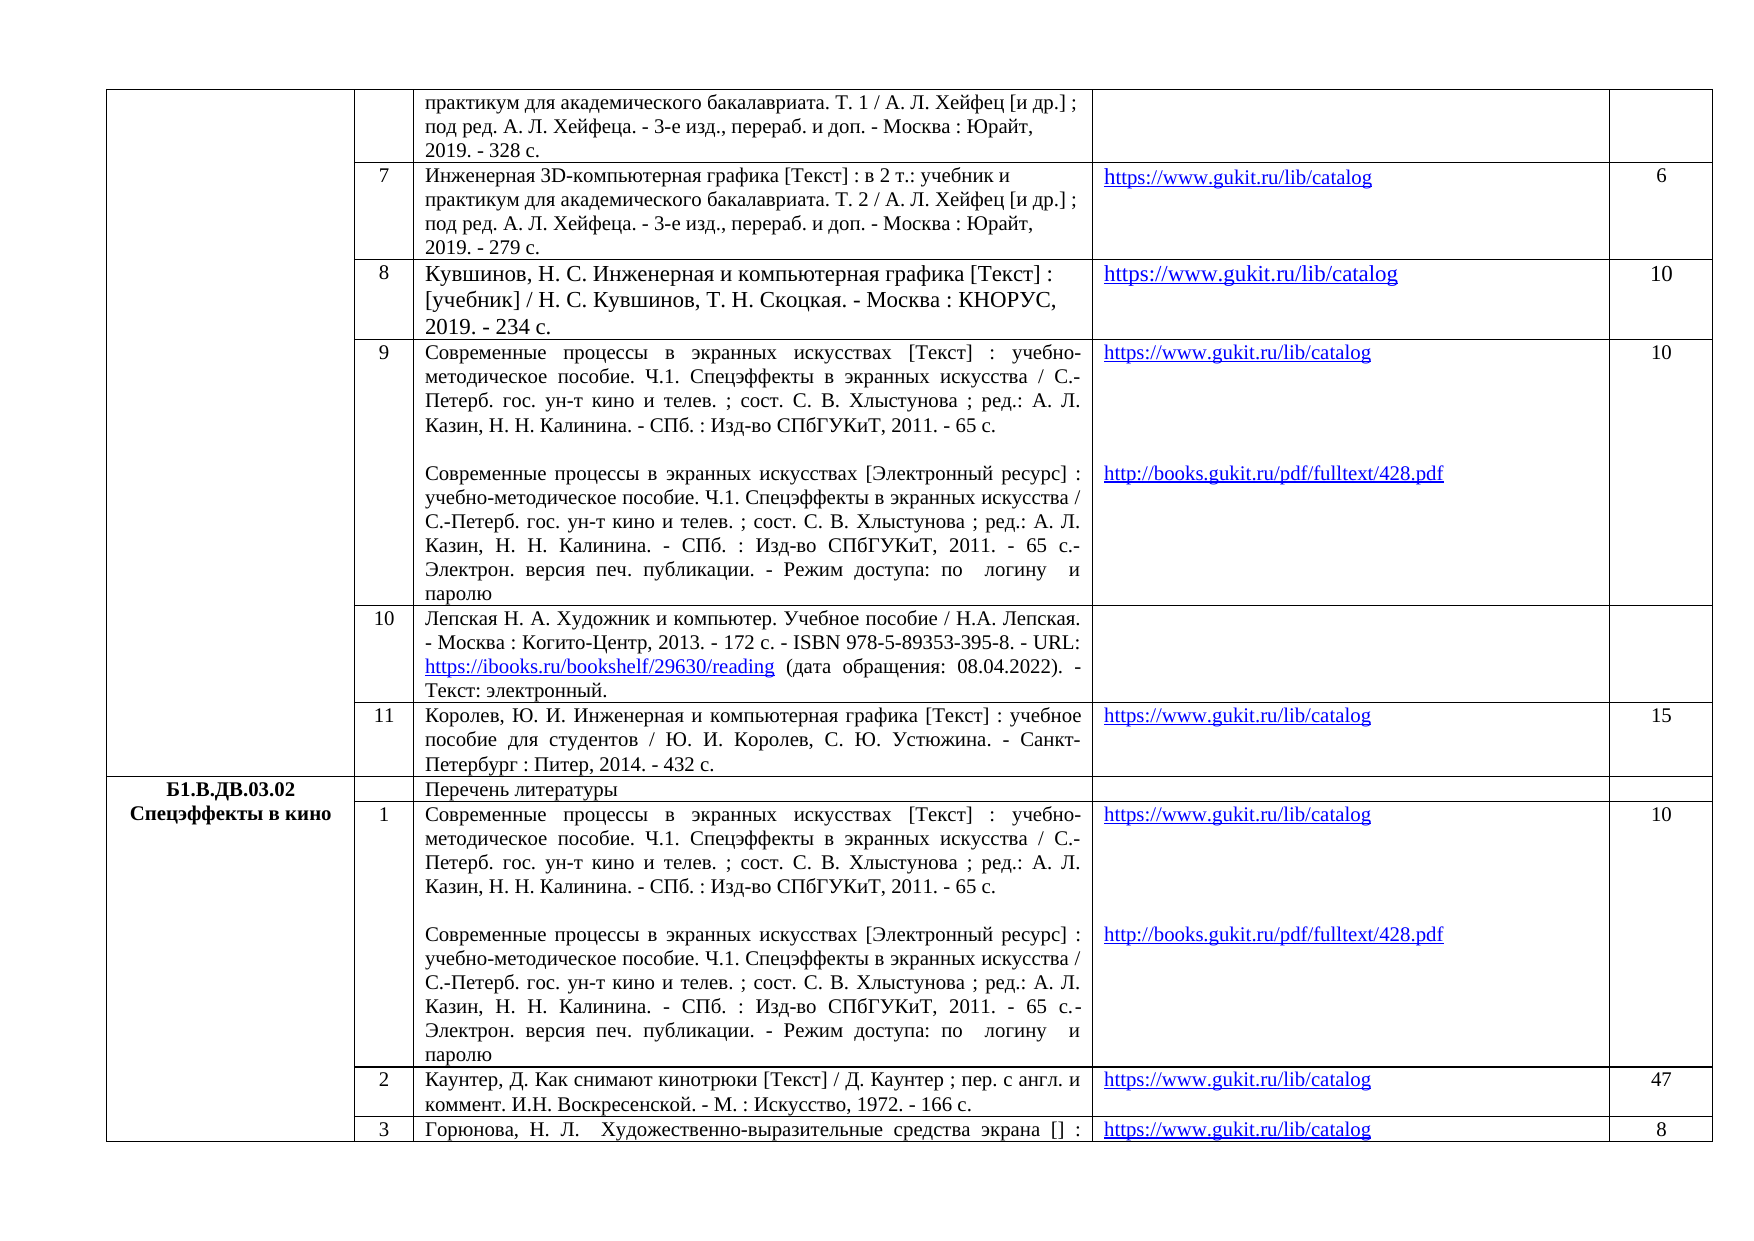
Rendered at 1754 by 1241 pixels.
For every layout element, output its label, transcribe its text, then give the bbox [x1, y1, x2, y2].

table_cell 8 [1610, 1117, 1712, 1141]
table_cell https://www.gukit.ru/lib/catalog [1093, 1068, 1609, 1116]
table_cell 10 [1610, 260, 1712, 339]
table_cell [1093, 1117, 1609, 1141]
table_cell Современные процессы в экранных искусствах [Текст] : учебно-методическое пособие. Ч.1. Спецэффекты в экранных искусства / С.-Петерб. гос. ун-т кино и телев. ; сост. С. В. Хлыстунова ; ред.: А. Л. Казин, Н. Н. Калинина. - СПб. : Изд-во СПбГУКиТ, 2011. - 65 с. Современные процессы в экранных искусствах [Электронный ресурс] : учебно-методическое пособие. Ч.1. Спецэффекты в экранных искусства / С.-Петерб. гос. ун-т кино и телев. ; сост. С. В. Хлыстунова ; ред.: А. Л. Казин, Н. Н. Калинина. - СПб. : Изд-во СПбГУКиТ, 2011. - 65 с.- Электрон. версия печ. публикации. - Режим доступа: по логину и паролю [414, 340, 1092, 605]
table_cell 3 [355, 1117, 413, 1141]
table_cell 6 [1610, 163, 1712, 259]
table_cell [1610, 777, 1712, 801]
table_cell [1093, 606, 1609, 702]
table_cell 15 [1610, 703, 1712, 776]
table_cell [355, 777, 413, 801]
table_cell https://www.gukit.ru/lib/catalog [1093, 260, 1609, 339]
table_cell Лепская Н. А. Художник и компьютер. Учебное пособие / Н.А. Лепская. - Москва : Когито-Центр, 2013. - 172 с. - ISBN 978-5-89353-395-8. - URL: https://ibooks.ru/bookshelf/29630/reading (дата обращения: 08.04.2022). - Текст: электронный. [414, 606, 1092, 702]
table_cell [1610, 606, 1712, 702]
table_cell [414, 1117, 1092, 1141]
table_cell https://www.gukit.ru/lib/catalog http://books.gukit.ru/pdf/fulltext/428.pdf [1093, 802, 1609, 1066]
table_cell Б1.В.ДВ.03.02 Спецэффекты в кино [107, 777, 354, 1141]
table_cell Перечень литературы [414, 777, 1092, 801]
table_cell 6 [1610, 90, 1712, 162]
table_cell 6 [355, 90, 413, 162]
table_cell [1093, 777, 1609, 801]
table_cell Современные процессы в экранных искусствах [Текст] : учебно-методическое пособие. Ч.1. Спецэффекты в экранных искусства / С.-Петерб. гос. ун-т кино и телев. ; сост. С. В. Хлыстунова ; ред.: А. Л. Казин, Н. Н. Калинина. - СПб. : Изд-во СПбГУКиТ, 2011. - 65 с. Современные процессы в экранных искусствах [Электронный ресурс] : учебно-методическое пособие. Ч.1. Спецэффекты в экранных искусства / С.-Петерб. гос. ун-т кино и телев. ; сост. С. В. Хлыстунова ; ред.: А. Л. Казин, Н. Н. Калинина. - СПб. : Изд-во СПбГУКиТ, 2011. - 65 с.- Электрон. версия печ. публикации. - Режим доступа: по логину и паролю [414, 802, 1092, 1066]
table_cell 10 [355, 606, 413, 702]
table_cell 47 [1610, 1068, 1712, 1116]
table_cell https://www.gukit.ru/lib/catalog http://books.gukit.ru/pdf/fulltext/428.pdf [1093, 340, 1609, 605]
table_cell Королев, Ю. И. Инженерная и компьютерная графика [Текст] : учебное пособие для студентов / Ю. И. Королев, С. Ю. Устюжина. - Санкт-Петербург : Питер, 2014. - 432 с. [414, 703, 1092, 776]
table_cell 1 [355, 802, 413, 1066]
table_cell https://www.gukit.ru/lib/catalog [1093, 163, 1609, 259]
table_cell 8 [355, 260, 413, 339]
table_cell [414, 90, 1092, 162]
table_cell 11 [355, 703, 413, 776]
table_cell https://www.gukit.ru/lib/catalog [1093, 703, 1609, 776]
table_cell Каунтер, Д. Как снимают кинотрюки [Текст] / Д. Каунтер ; пер. с англ. и коммент. И.Н. Воскресенской. - М. : Искусство, 1972. - 166 с. [414, 1068, 1092, 1116]
table_cell 7 [355, 163, 413, 259]
table_cell 2 [355, 1068, 413, 1116]
table_cell Инженерная 3D-компьютерная графика [Текст] : в 2 т.: учебник и практикум для академического бакалавриата. Т. 2 / А. Л. Хейфец [и др.] ; под ред. А. Л. Хейфеца. - 3-е изд., перераб. и доп. - Москва : Юрайт, 2019. - 279 с. [414, 163, 1092, 259]
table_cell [1093, 90, 1609, 162]
table_cell 10 [1610, 802, 1712, 1066]
table_cell 9 [355, 340, 413, 605]
table_cell Кувшинов, Н. С. Инженерная и компьютерная графика [Текст] : [учебник] / Н. С. Кувшинов, Т. Н. Скоцкая. - Москва : КНОРУС, 2019. - 234 с. [414, 260, 1092, 339]
table_cell 10 [1610, 340, 1712, 605]
